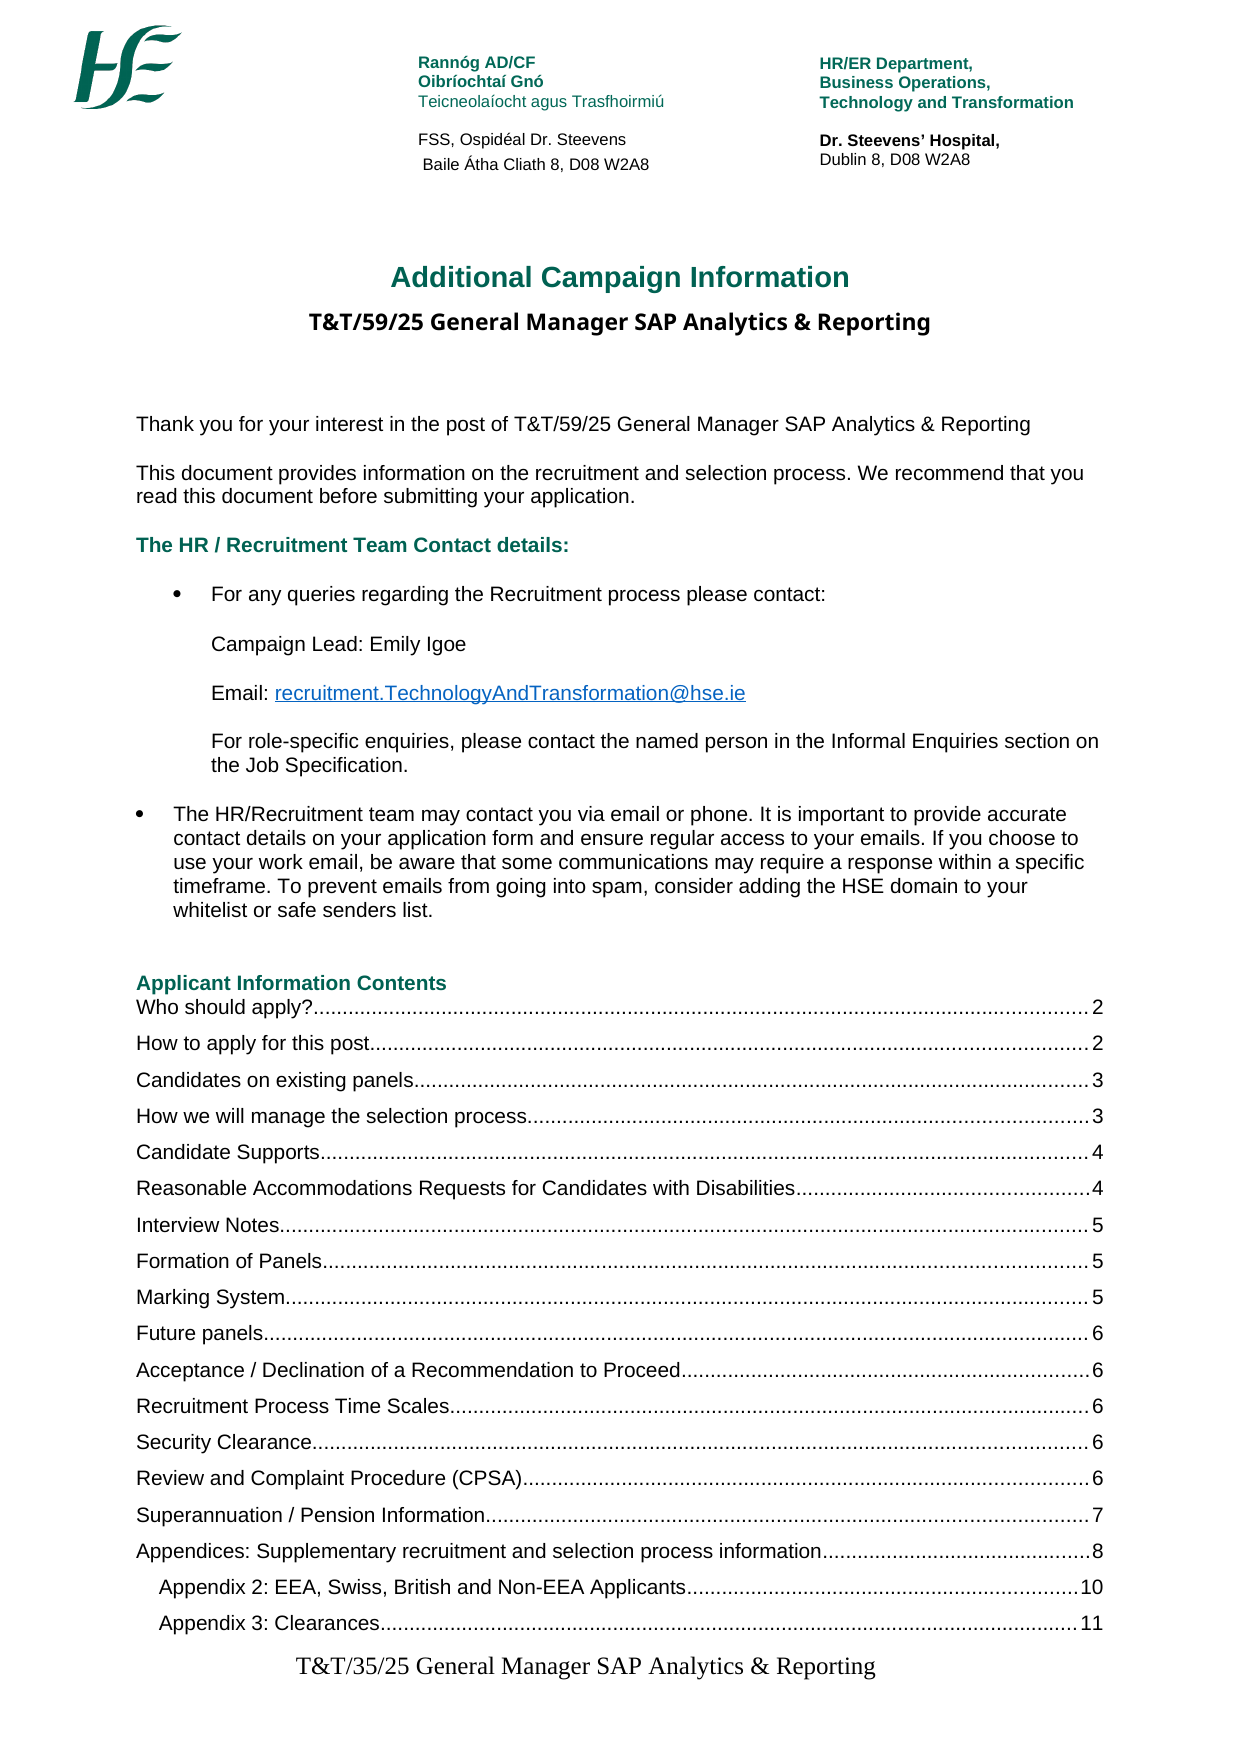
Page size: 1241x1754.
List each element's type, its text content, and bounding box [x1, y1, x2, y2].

list For any queries regarding the Recruitment process please contact: [173, 582, 1104, 606]
text The HR / Recruitment Team Contact details: [136, 533, 1104, 557]
text Campaign Lead: Emily Igoe [211, 631, 1104, 655]
text Additional Campaign Information [136, 260, 1104, 294]
text Email: recruitment.TechnologyAndTransformation@hse.ie [211, 680, 1104, 704]
text For role-specific enquiries, please contact the named person in the Informal Enquiries section on the Job Specification. [211, 729, 1104, 777]
text This document provides information on the recruitment and selection process. We recommend that you read this document before submitting your application. [136, 460, 1104, 508]
list The HR/Recruitment team may contact you via email or phone. It is important to provide accurate contact details on your application form and ensure regular access to your emails. If you choose to use your work email, be aware that some communications may require a response within a specific timeframe. To prevent emails from going into spam, consider adding the HSE domain to your whitelist or safe senders list. [136, 802, 1104, 922]
text Thank you for your interest in the post of T&T/59/25 General Manager SAP Analytics & Reporting [136, 411, 1104, 435]
picture [68, 18, 188, 112]
text T&T/59/25 General Manager SAP Analytics & Reporting [136, 306, 1104, 337]
